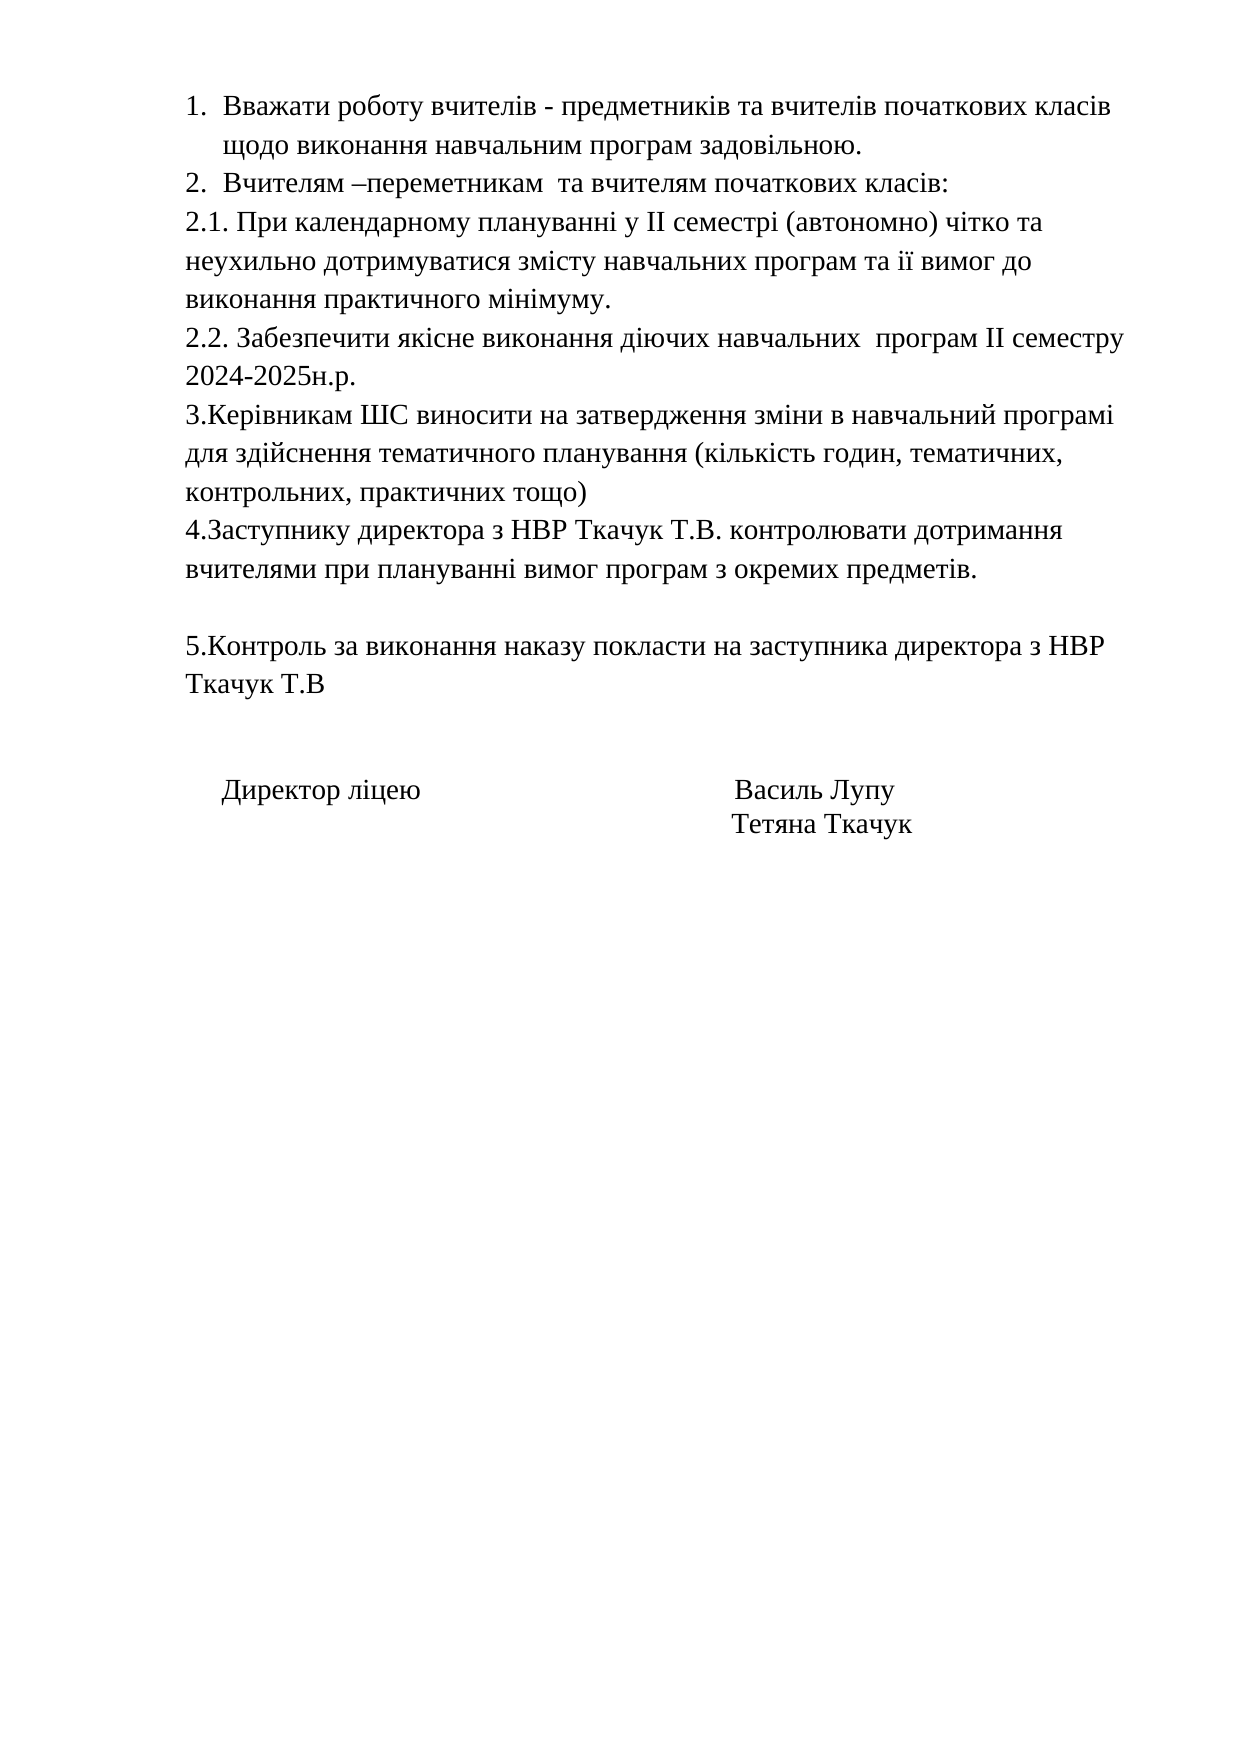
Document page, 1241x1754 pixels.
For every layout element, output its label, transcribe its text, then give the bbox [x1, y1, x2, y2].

text Тетяна Ткачук [148, 806, 1152, 839]
list Вчителям –переметникам та вчителям початкових класів: [185, 166, 1152, 199]
text 5.Контроль за виконання наказу покласти на заступника директора з НВР Ткачук Т.В [185, 628, 1152, 700]
text 2.2. Забезпечити якісне виконання діючих навчальних програм ІІ семестру 2024-2025н.р. [185, 320, 1152, 392]
text 4.Заступнику директора з НВР Ткачук Т.В. контролювати дотримання вчителями при плануванні вимог програм з окремих предметів. [185, 512, 1152, 584]
text Директор ліцею Василь Лупу [148, 772, 1152, 806]
text 2.1. При календарному плануванні у ІІ семестрі (автономно) чітко та неухильно дотримуватися змісту навчальних програм та ії вимог до виконання практичного мінімуму. [185, 204, 1152, 315]
text 3.Керівникам ШС виносити на затвердження зміни в навчальний програмі для здійснення тематичного планування (кількість годин, тематичних, контрольних, практичних тощо) [185, 397, 1152, 507]
list Вважати роботу вчителів - предметників та вчителів початкових класів щодо виконання навчальним програм задовільною. [185, 88, 1152, 161]
